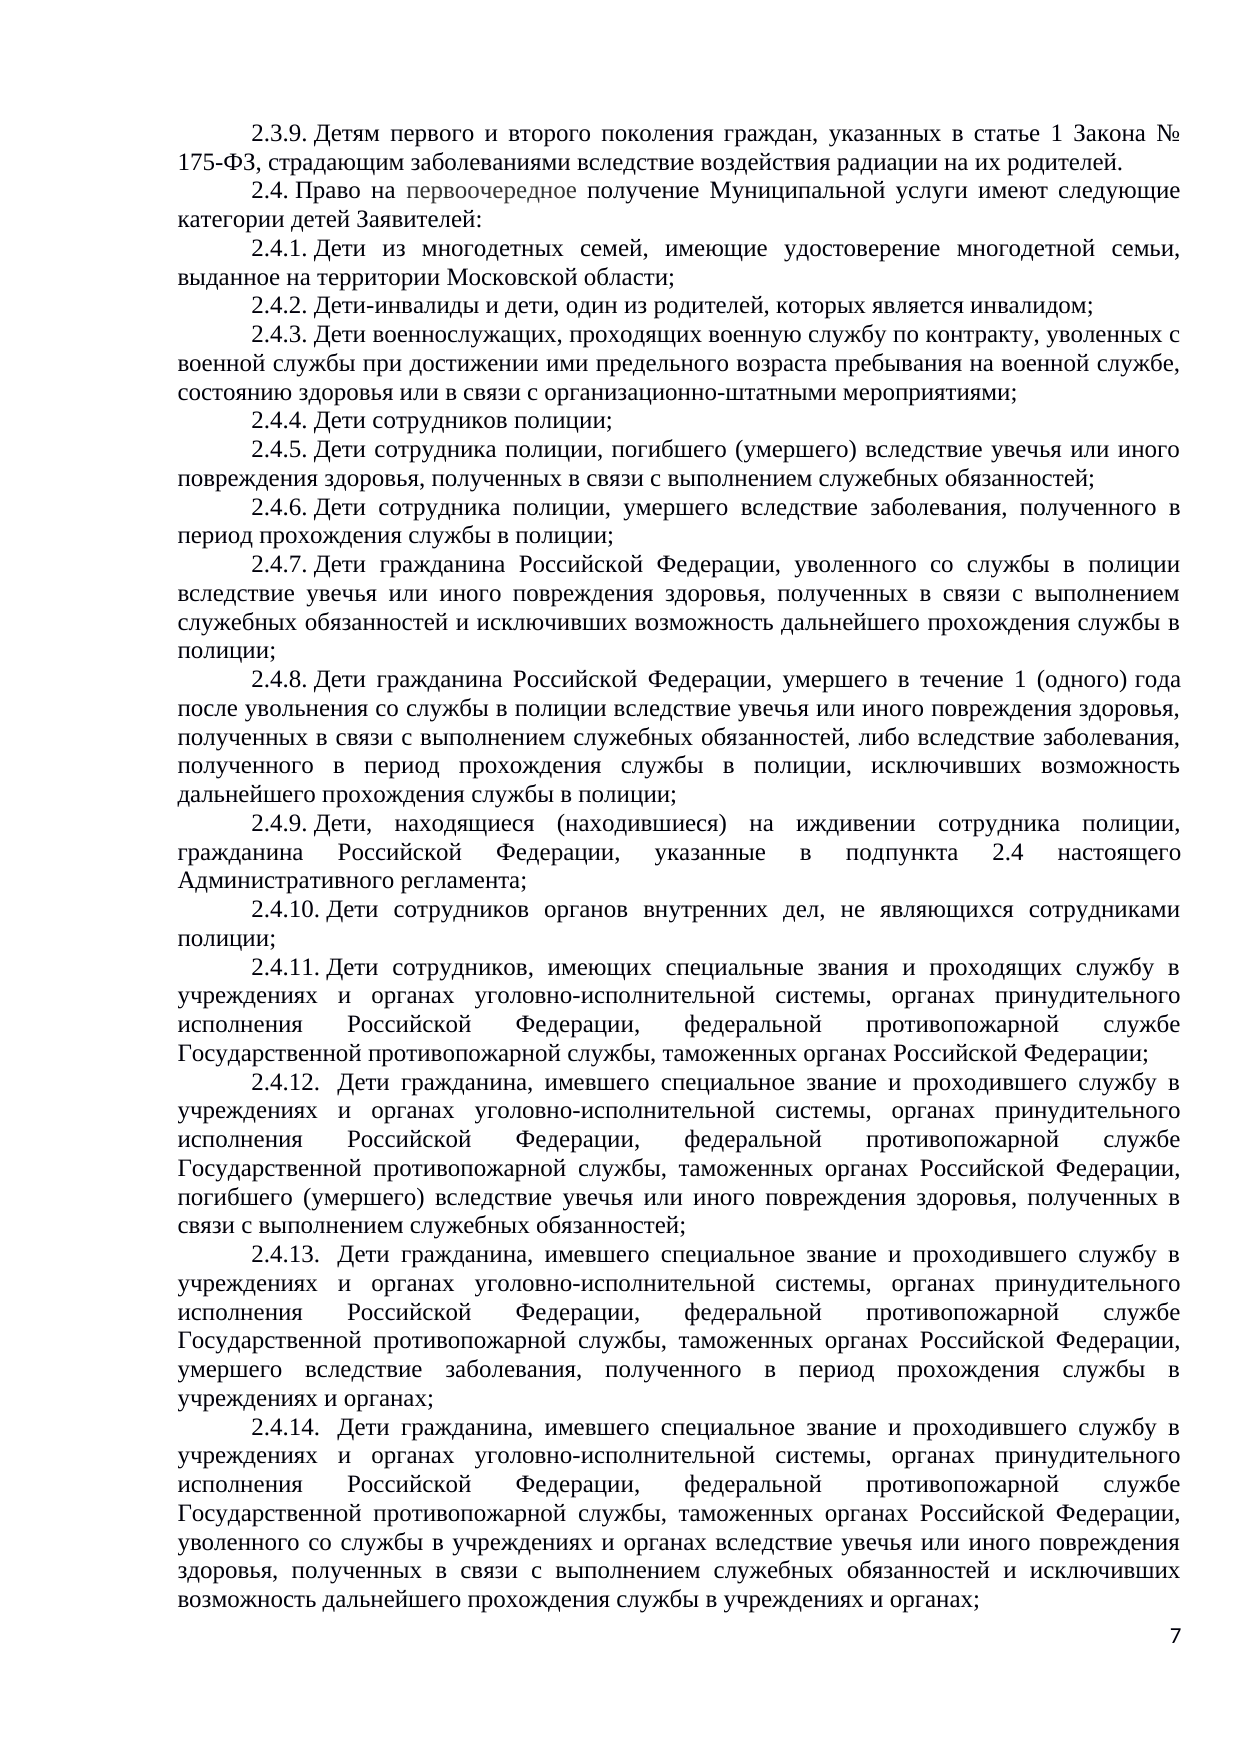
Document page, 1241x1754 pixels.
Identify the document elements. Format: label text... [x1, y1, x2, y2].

list Дети из многодетных семей, имеющие удостоверение многодетной семьи, выданное на территории Московской области; [177, 233, 1181, 291]
list Дети гражданина Российской Федерации, уволенного со службы в полиции вследствие увечья или иного повреждения здоровья, полученных в связи с выполнением служебных обязанностей и исключивших возможность дальнейшего прохождения службы в полиции; [177, 549, 1181, 664]
list Дети сотрудников органов внутренних дел, не являющихся сотрудниками полиции; [177, 894, 1181, 952]
list Дети гражданина, имевшего специальное звание и проходившего службу в учреждениях и органах уголовно-исполнительной системы, органах принудительного исполнения Российской Федерации, федеральной противопожарной службе Государственной противопожарной службы, таможенных органах Российской Федерации, уволенного со службы в учреждениях и органах вследствие увечья или иного повреждения здоровья, полученных в связи с выполнением служебных обязанностей и исключивших возможность дальнейшего прохождения службы в учреждениях и органах; [177, 1412, 1181, 1613]
list Дети сотрудника полиции, погибшего (умершего) вследствие увечья или иного повреждения здоровья, полученных в связи с выполнением служебных обязанностей; [177, 434, 1181, 492]
list Дети-инвалиды и дети, один из родителей, которых является инвалидом; [177, 291, 1181, 319]
list Дети сотрудников полиции; [177, 406, 1181, 434]
list Дети сотрудников, имеющих специальные звания и проходящих службу в учреждениях и органах уголовно-исполнительной системы, органах принудительного исполнения Российской Федерации, федеральной противопожарной службе Государственной противопожарной службы, таможенных органах Российской Федерации; [177, 952, 1181, 1067]
list Дети военнослужащих, проходящих военную службу по контракту, уволенных с военной службы при достижении ими предельного возраста пребывания на военной службе, состоянию здоровья или в связи с организационно-штатными мероприятиями; [177, 319, 1181, 406]
list Дети, находящиеся (находившиеся) на иждивении сотрудника полиции, гражданина Российской Федерации, указанные в подпунктах 2.4.4 – 2.4.8 пункта 2.4 настоящего Административного регламента; [177, 808, 1181, 894]
list Дети гражданина, имевшего специальное звание и проходившего службу в учреждениях и органах уголовно-исполнительной системы, органах принудительного исполнения Российской Федерации, федеральной противопожарной службе Государственной противопожарной службы, таможенных органах Российской Федерации, умершего вследствие заболевания, полученного в период прохождения службы в учреждениях и органах; [177, 1239, 1181, 1412]
list Дети гражданина, имевшего специальное звание и проходившего службу в учреждениях и органах уголовно-исполнительной системы, органах принудительного исполнения Российской Федерации, федеральной противопожарной службе Государственной противопожарной службы, таможенных органах Российской Федерации, погибшего (умершего) вследствие увечья или иного повреждения здоровья, полученных в связи с выполнением служебных обязанностей; [177, 1067, 1181, 1239]
list Право на первоочередное получение Муниципальной услуги имеют следующие категории детей Заявителей: [177, 176, 1181, 233]
list Детям первого и второго поколения граждан, указанных в статье 1 Закона № 175-ФЗ, страдающим заболеваниями вследствие воздействия радиации на их родителей. [177, 118, 1181, 176]
list Дети гражданина Российской Федерации, умершего в течение 1 (одного) года после увольнения со службы в полиции вследствие увечья или иного повреждения здоровья, полученных в связи с выполнением служебных обязанностей, либо вследствие заболевания, полученного в период прохождения службы в полиции, исключивших возможность дальнейшего прохождения службы в полиции; [177, 664, 1181, 808]
list Дети сотрудника полиции, умершего вследствие заболевания, полученного в период прохождения службы в полиции; [177, 492, 1181, 549]
